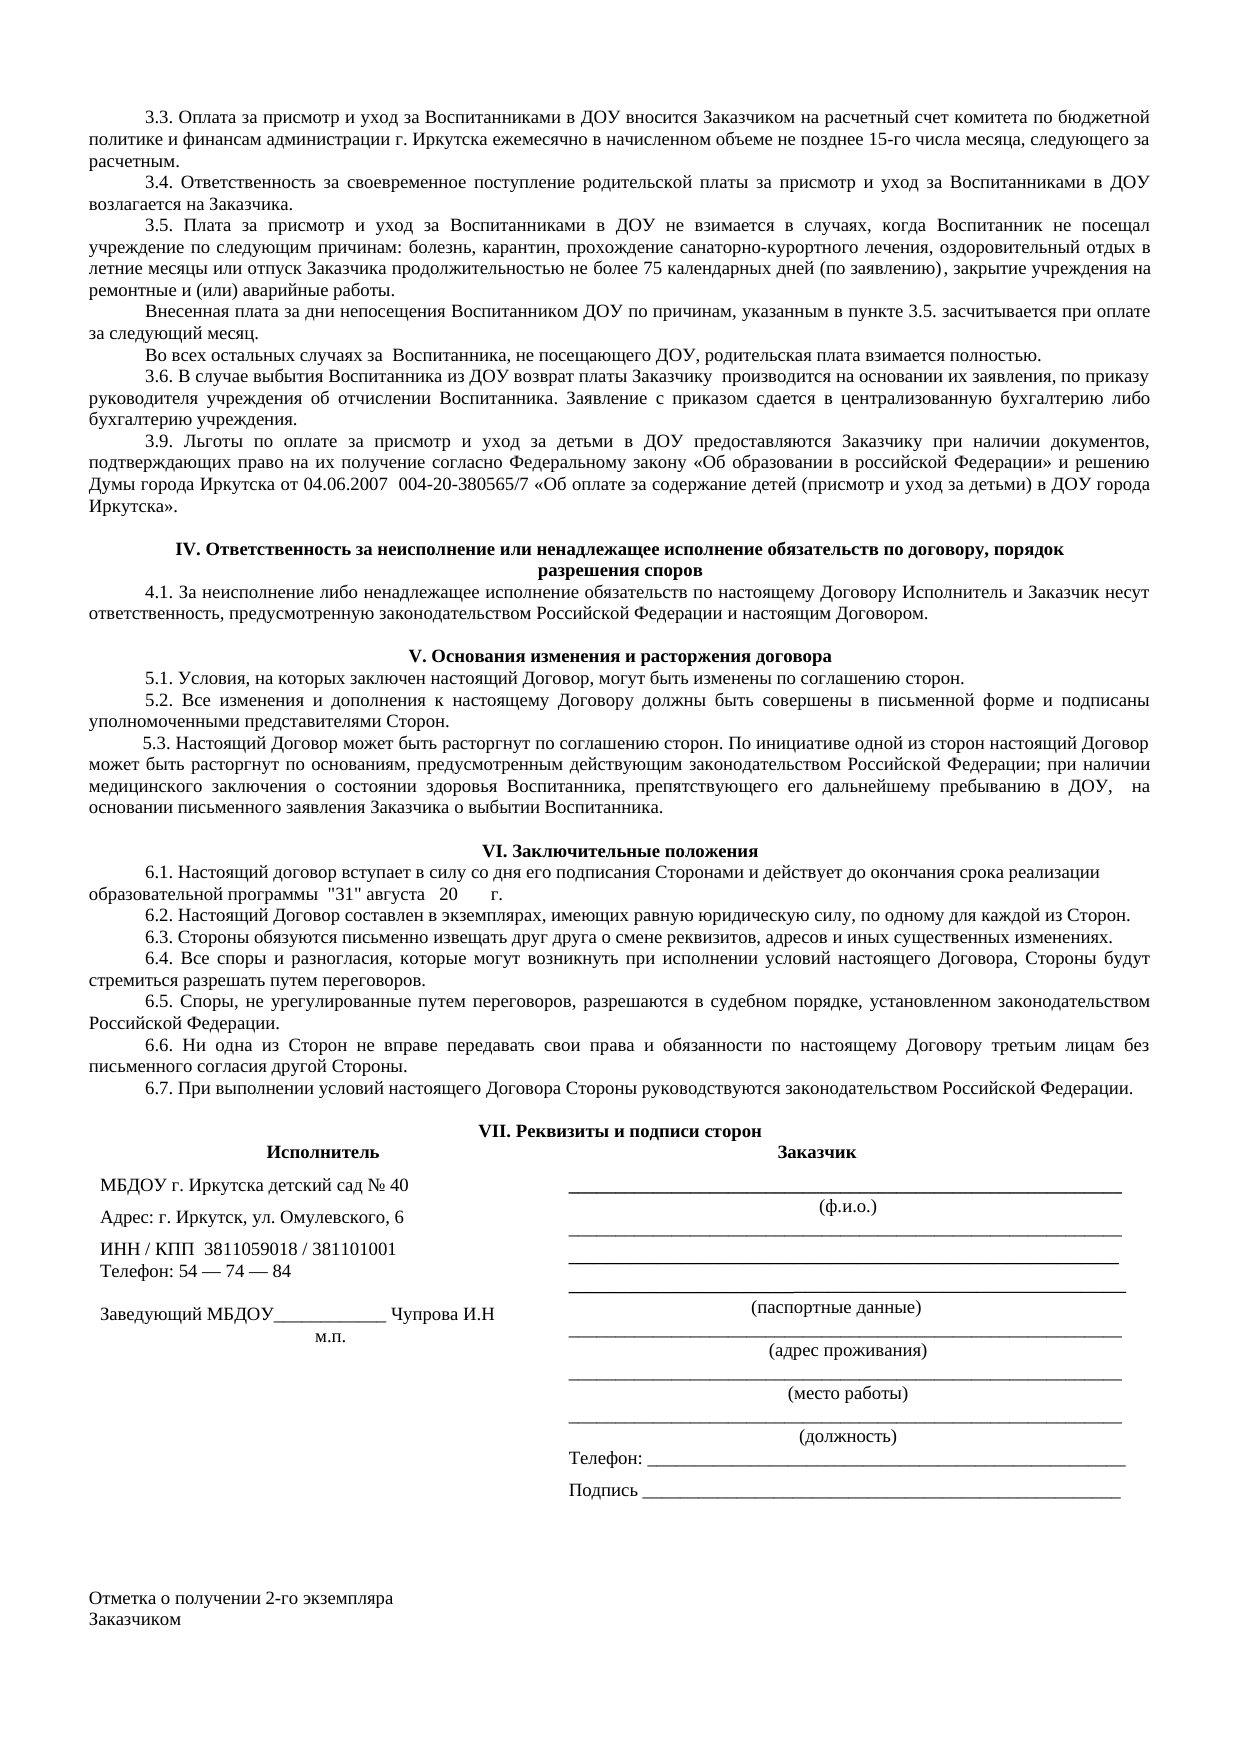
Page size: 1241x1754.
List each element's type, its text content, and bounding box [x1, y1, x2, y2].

text 5.1. Условия, на которых заключен настоящий Договор, могут быть изменены по соглашению сторон. [89, 667, 1152, 688]
text Отметка о получении 2-го экземпляра [89, 1587, 1152, 1608]
text 6.3. Стороны обязуются письменно извещать друг друга о смене реквизитов, адресов и иных существенных изменениях. [89, 926, 1152, 947]
text 3.3. Оплата за присмотр и уход за Воспитанниками в ДОУ вносится Заказчиком на расчетный счет комитета по бюджетной политике и финансам администрации г. Иркутска ежемесячно в начисленном объеме не позднее 15-го числа месяца, следующего за расчетным. [89, 106, 1152, 171]
table_header Исполнитель МБДОУ г. Иркутска детский сад № 40 Адрес: г. Иркутск, ул. Омулевского, 6 ИНН / КПП 3811059018 / 381101001 Телефон: 54 — 74 — 84 Заведующий МБДОУ____________ Чупрова И.Н м.п. [89, 1141, 557, 1544]
text 6.1. Настоящий договор вступает в силу со дня его подписания Сторонами и действует до окончания срока реализации образовательной программы "31" августа 20 г. [89, 861, 1152, 904]
text Заказчиком [89, 1608, 1152, 1630]
text 3.4. Ответственность за своевременное поступление родительской платы за присмотр и уход за Воспитанниками в ДОУ возлагается на Заказчика. [89, 171, 1152, 214]
table_header Заказчик ___________________________________________________________ (ф.и.о.) ___________________________________________________________ ____________________________________________ _______________________________________________ (паспортные данные) ___________________________________________________________ (адрес проживания) ___________________________________________________________ (место работы) ___________________________________________________________ (должность) Телефон: ___________________________________________________ Подпись ___________________________________________________ [557, 1141, 1139, 1544]
text V. Основания изменения и расторжения договора [89, 645, 1152, 667]
text Внесенная плата за дни непосещения Воспитанником ДОУ по причинам, указанным в пункте 3.5. засчитывается при оплате за следующий месяц. [89, 300, 1152, 343]
text 6.4. Все споры и разногласия, которые могут возникнуть при исполнении условий настоящего Договора, Стороны будут стремиться разрешать путем переговоров. [89, 947, 1152, 990]
text 3.5. Плата за присмотр и уход за Воспитанниками в ДОУ не взимается в случаях, когда Воспитанник не посещал учреждение по следующим причинам: болезнь, карантин, прохождение санаторно-курортного лечения, оздоровительный отдых в летние месяцы или отпуск Заказчика продолжительностью не более 75 календарных дней (по заявлению), закрытие учреждения на ремонтные и (или) аварийные работы. [89, 214, 1152, 300]
text 5.2. Все изменения и дополнения к настоящему Договору должны быть совершены в письменной форме и подписаны уполномоченными представителями Сторон. [89, 688, 1152, 732]
text 3.9. Льготы по оплате за присмотр и уход за детьми в ДОУ предоставляются Заказчику при наличии документов, подтверждающих право на их получение согласно Федеральному закону «Об образовании в российской Федерации» и решению Думы города Иркутска от 04.06.2007 004-20-380565/7 «Об оплате за содержание детей (присмотр и уход за детьми) в ДОУ города Иркутска». [89, 430, 1152, 516]
text 6.2. Настоящий Договор составлен в экземплярах, имеющих равную юридическую силу, по одному для каждой из Сторон. [89, 904, 1152, 926]
text 4.1. За неисполнение либо ненадлежащее исполнение обязательств по настоящему Договору Исполнитель и Заказчик несут ответственность, предусмотренную законодательством Российской Федерации и настоящим Договором. [89, 581, 1152, 624]
text 6.5. Споры, не урегулированные путем переговоров, разрешаются в судебном порядке, установленном законодательством Российской Федерации. [89, 990, 1152, 1033]
text VII. Реквизиты и подписи сторон [89, 1120, 1152, 1141]
text 6.7. При выполнении условий настоящего Договора Стороны руководствуются законодательством Российской Федерации. [89, 1077, 1152, 1098]
text 3.6. В случае выбытия Воспитанника из ДОУ возврат платы Заказчику производится на основании их заявления, по приказу руководителя учреждения об отчислении Воспитанника. Заявление с приказом сдается в централизованную бухгалтерию либо бухгалтерию учреждения. [89, 365, 1152, 430]
text разрешения споров [89, 559, 1152, 581]
text Во всех остальных случаях за Воспитанника, не посещающего ДОУ, родительская плата взимается полностью. [89, 343, 1152, 365]
text 6.6. Ни одна из Сторон не вправе передавать свои права и обязанности по настоящему Договору третьим лицам без письменного согласия другой Стороны. [89, 1033, 1152, 1077]
text IV. Ответственность за неисполнение или ненадлежащее исполнение обязательств по договору, порядок [89, 538, 1152, 559]
text VI. Заключительные положения [89, 839, 1152, 861]
text 5.3. Настоящий Договор может быть расторгнут по соглашению сторон. По инициативе одной из сторон настоящий Договор может быть расторгнут по основаниям, предусмотренным действующим законодательством Российской Федерации; при наличии медицинского заключения о состоянии здоровья Воспитанника, препятствующего его дальнейшему пребыванию в ДОУ, на основании письменного заявления Заказчика о выбытии Воспитанника. [89, 732, 1152, 818]
